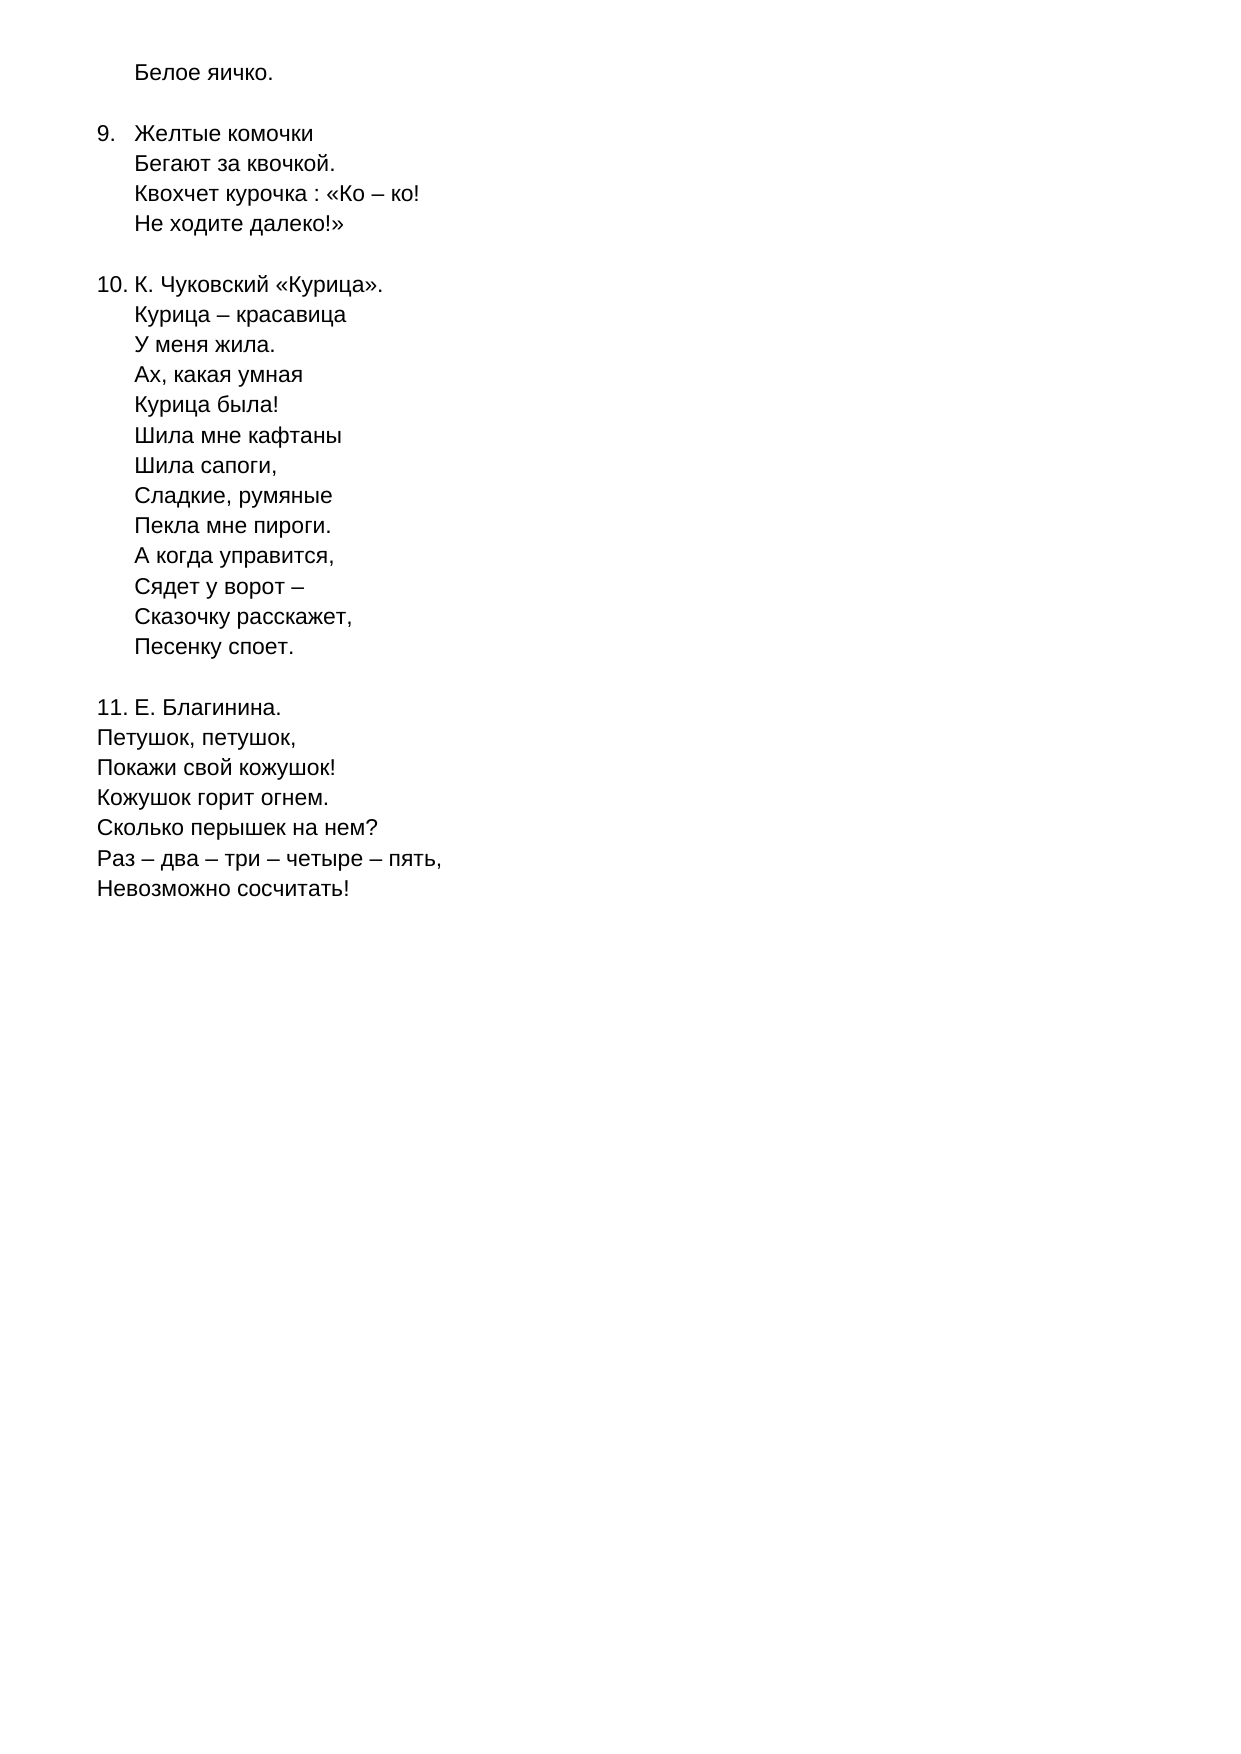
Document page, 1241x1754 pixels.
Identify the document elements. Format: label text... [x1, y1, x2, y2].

list Белое яичко. [134, 59, 1181, 85]
text Петушок, петушок, [97, 724, 1181, 750]
list Квохчет курочка : «Ко – ко! [134, 180, 1181, 206]
list Курица была! [134, 391, 1181, 418]
list Сядет у ворот – [134, 573, 1181, 599]
list А когда управится, [134, 542, 1181, 569]
list Е. Благинина. [97, 693, 1181, 720]
list Не ходите далеко!» [134, 210, 1181, 236]
list Сладкие, румяные [134, 482, 1181, 508]
list Бегают за квочкой. [134, 150, 1181, 176]
list Шила мне кафтаны Шила сапоги, [134, 422, 1181, 478]
list Курица – красавица [134, 301, 1181, 327]
list Пекла мне пироги. [134, 512, 1181, 538]
list Сказочку расскажет, [134, 603, 1181, 629]
text Сколько перышек на нем? [97, 814, 1181, 841]
text Невозможно сосчитать! [97, 875, 1181, 901]
text Раз – два – три – четыре – пять, [97, 844, 1181, 871]
list Ах, какая умная [134, 361, 1181, 387]
list К. Чуковский «Курица». [97, 271, 1181, 297]
list У меня жила. [134, 331, 1181, 357]
text Покажи свой кожушок! [97, 754, 1181, 780]
list Желтые комочки [97, 119, 1181, 146]
text Кожушок горит огнем. [97, 784, 1181, 810]
list Песенку споет. [134, 633, 1181, 659]
